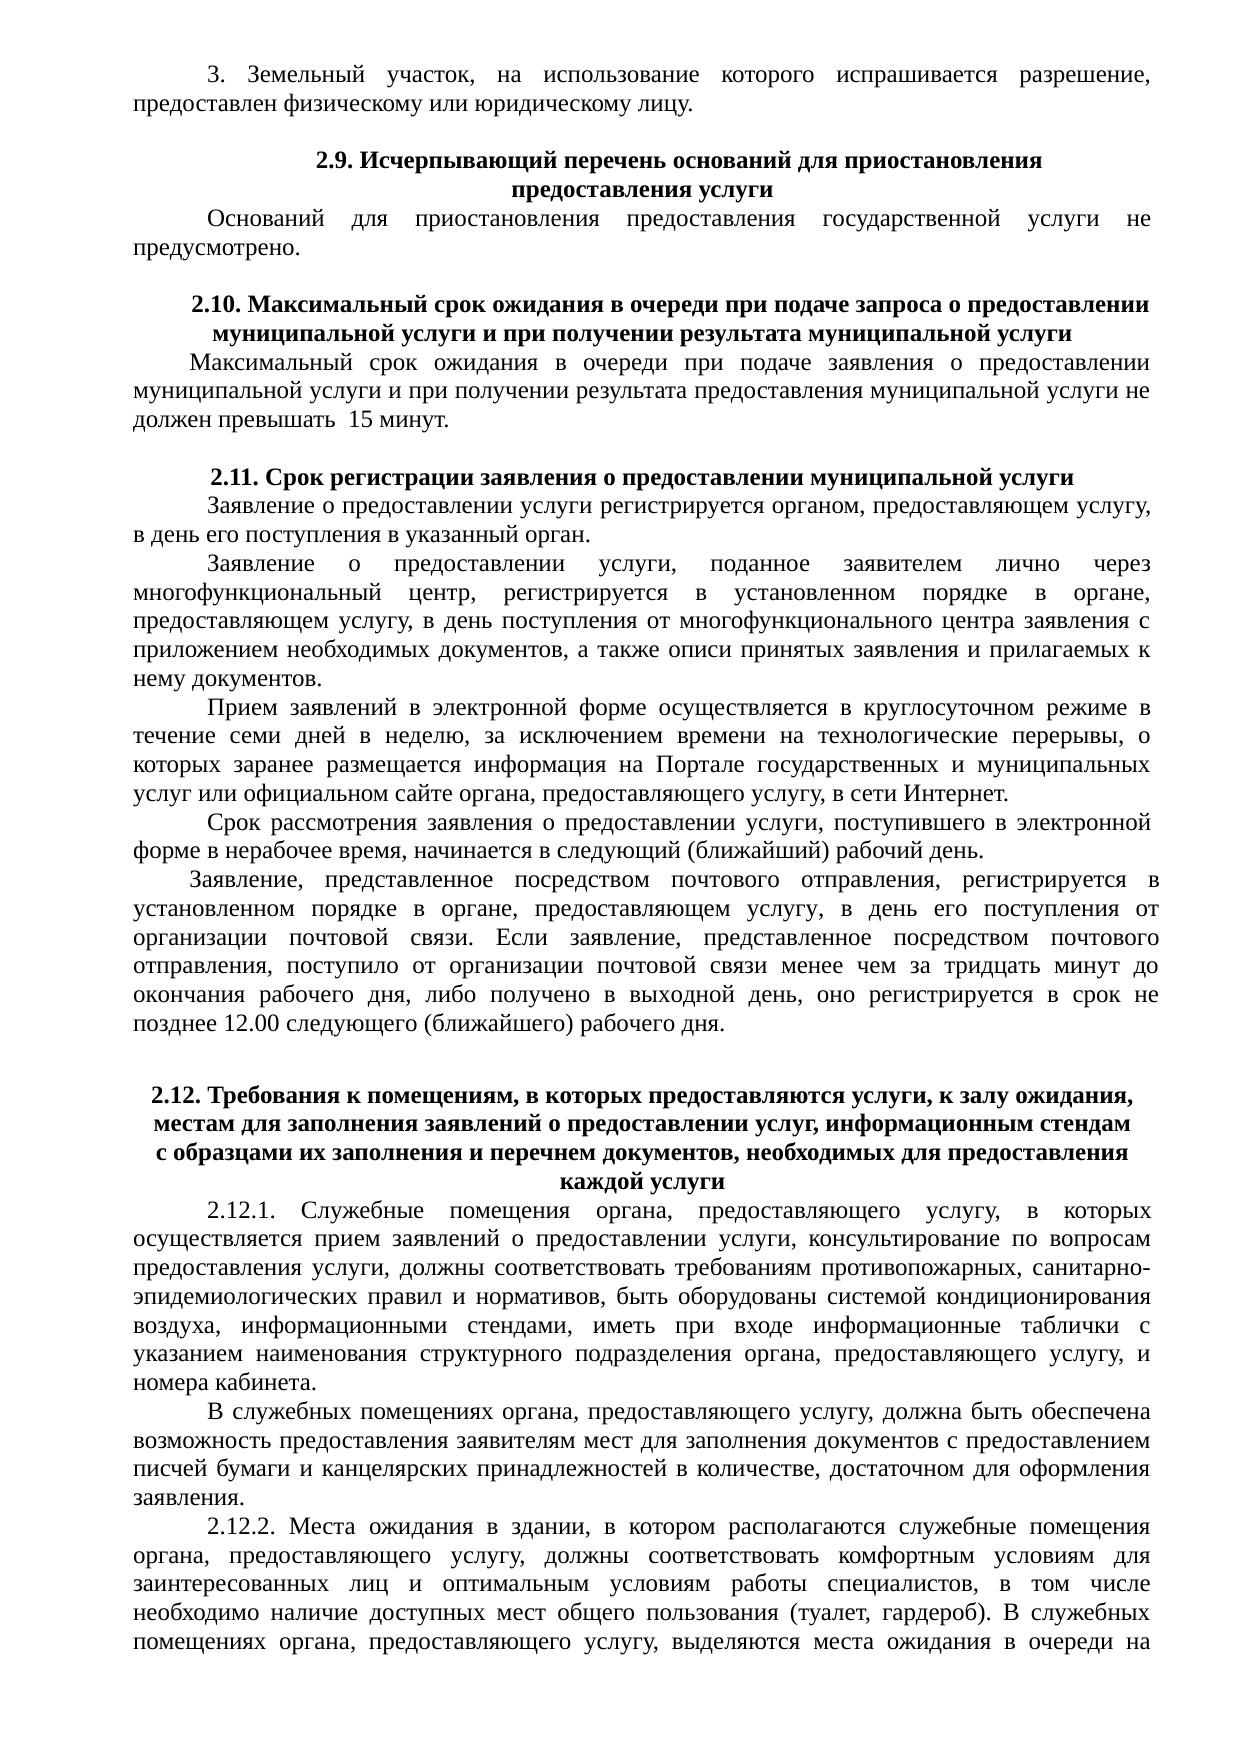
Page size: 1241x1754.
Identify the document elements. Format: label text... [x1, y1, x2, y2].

text 2.9. Исчерпывающий перечень оснований для приостановления предоставления услуги [133, 145, 1152, 203]
text 2.12. Требования к помещениям, в которых предоставляются услуги, к залу ожидания, местам для заполнения заявлений о предоставлении услуг, информационным стендам с образцами их заполнения и перечнем документов, необходимых для предоставления каждой услуги [133, 1080, 1152, 1195]
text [133, 1511, 1152, 1655]
text В служебных помещениях органа, предоставляющего услугу, должна быть обеспечена возможность предоставления заявителям мест для заполнения документов с предоставлением писчей бумаги и канцелярских принадлежностей в количестве, достаточном для оформления заявления. [133, 1396, 1152, 1511]
text 3. Земельный участок, на использование которого испрашивается разрешение, предоставлен физическому или юридическому лицу. [133, 59, 1152, 117]
text Срок рассмотрения заявления о предоставлении услуги, поступившего в электронной форме в нерабочее время, начинается в следующий (ближайший) рабочий день. [133, 807, 1152, 864]
text Оснований для приостановления предоставления государственной услуги не предусмотрено. [133, 203, 1152, 260]
text 2.10. Максимальный срок ожидания в очереди при подаче запроса о предоставлении муниципальной услуги и при получении результата муниципальной услуги [133, 289, 1152, 347]
text Прием заявлений в электронной форме осуществляется в круглосуточном режиме в течение семи дней в неделю, за исключением времени на технологические перерывы, о которых заранее размещается информация на Портале государственных и муниципальных услуг или официальном сайте органа, предоставляющего услугу, в сети Интернет. [133, 692, 1152, 807]
text 2.12.1. Служебные помещения органа, предоставляющего услугу, в которых осуществляется прием заявлений о предоставлении услуги, консультирование по вопросам предоставления услуги, должны соответствовать требованиям противопожарных, санитарно-эпидемиологических правил и нормативов, быть оборудованы системой кондиционирования воздуха, информационными стендами, иметь при входе информационные таблички с указанием наименования структурного подразделения органа, предоставляющего услугу, и номера кабинета. [133, 1195, 1152, 1396]
text Заявление, представленное посредством почтового отправления, регистрируется в установленном порядке в органе, предоставляющем услугу, в день его поступления от организации почтовой связи. Если заявление, представленное посредством почтового отправления, поступило от организации почтовой связи менее чем за тридцать минут до окончания рабочего дня, либо получено в выходной день, оно регистрируется в срок не позднее 12.00 следующего (ближайшего) рабочего дня. [133, 864, 1160, 1037]
text Максимальный срок ожидания в очереди при подаче заявления о предоставлении муниципальной услуги и при получении результата предоставления муниципальной услуги не должен превышать 15 минут. [133, 347, 1152, 433]
text Заявление о предоставлении услуги, поданное заявителем лично через многофункциональный центр, регистрируется в установленном порядке в органе, предоставляющем услугу, в день поступления от многофункционального центра заявления с приложением необходимых документов, а также описи принятых заявления и прилагаемых к нему документов. [133, 548, 1152, 692]
text Заявление о предоставлении услуги регистрируется органом, предоставляющем услугу, в день его поступления в указанный орган. [133, 490, 1152, 548]
text 2.11. Срок регистрации заявления о предоставлении муниципальной услуги [133, 462, 1152, 490]
